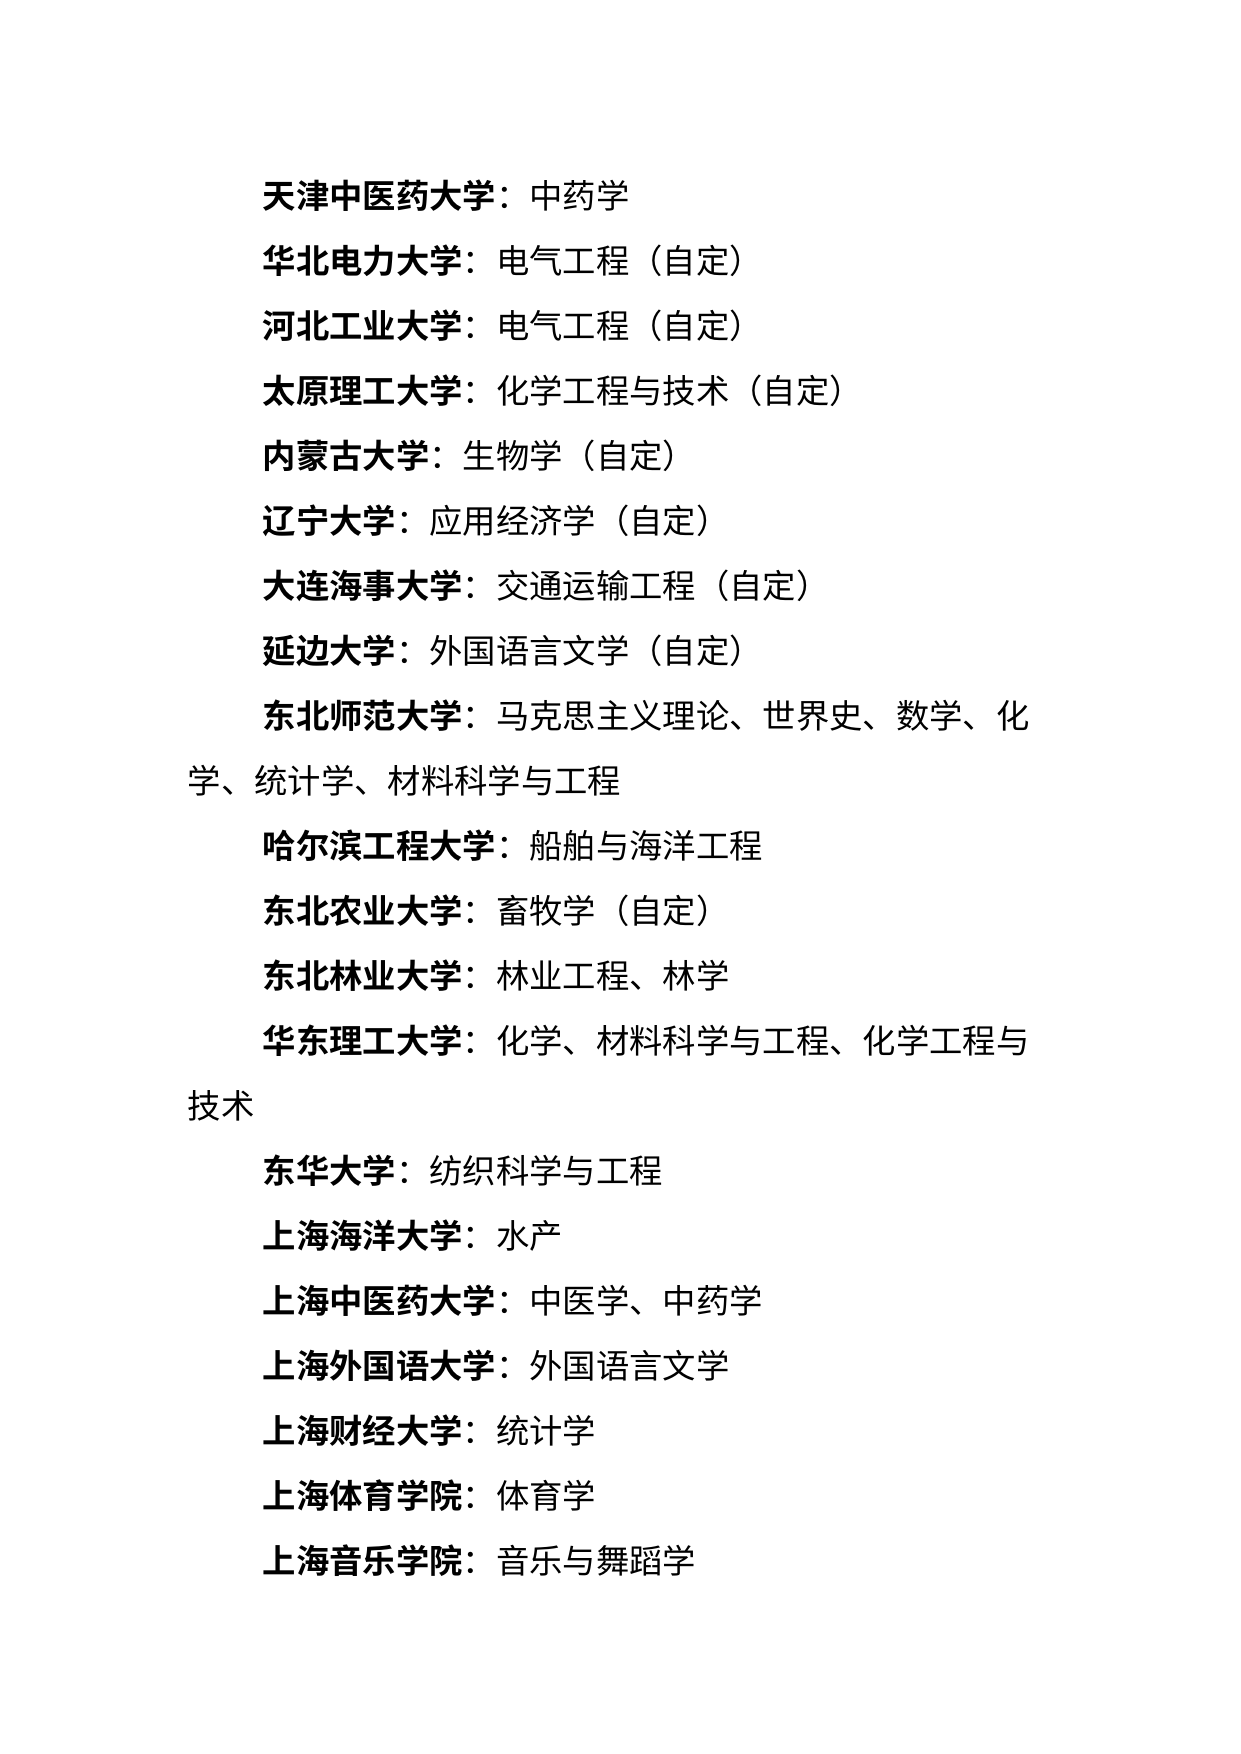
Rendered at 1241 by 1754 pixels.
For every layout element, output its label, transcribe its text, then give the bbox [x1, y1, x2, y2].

text 上海海洋大学：水产 [187, 1202, 1053, 1267]
text 东北师范大学：马克思主义理论、世界史、数学、化学、统计学、材料科学与工程 [187, 682, 1053, 812]
text 东北林业大学：林业工程、林学 [187, 942, 1053, 1007]
text 上海音乐学院：音乐与舞蹈学 [187, 1527, 1053, 1592]
text 上海体育学院：体育学 [187, 1462, 1053, 1527]
text 辽宁大学：应用经济学（自定） [187, 487, 1053, 552]
text 上海财经大学：统计学 [187, 1397, 1053, 1462]
text 太原理工大学：化学工程与技术（自定） [187, 357, 1053, 422]
text 哈尔滨工程大学：船舶与海洋工程 [187, 812, 1053, 877]
text 大连海事大学：交通运输工程（自定） [187, 552, 1053, 617]
text 上海中医药大学：中医学、中药学 [187, 1267, 1053, 1332]
text 东华大学：纺织科学与工程 [187, 1137, 1053, 1202]
text 华北电力大学：电气工程（自定） [187, 227, 1053, 292]
text 内蒙古大学：生物学（自定） [187, 422, 1053, 487]
text 东北农业大学：畜牧学（自定） [187, 877, 1053, 942]
text 天津中医药大学：中药学 [187, 162, 1053, 227]
text 延边大学：外国语言文学（自定） [187, 617, 1053, 682]
text 河北工业大学：电气工程（自定） [187, 292, 1053, 357]
text 华东理工大学：化学、材料科学与工程、化学工程与技术 [187, 1007, 1053, 1137]
text 上海外国语大学：外国语言文学 [187, 1332, 1053, 1397]
